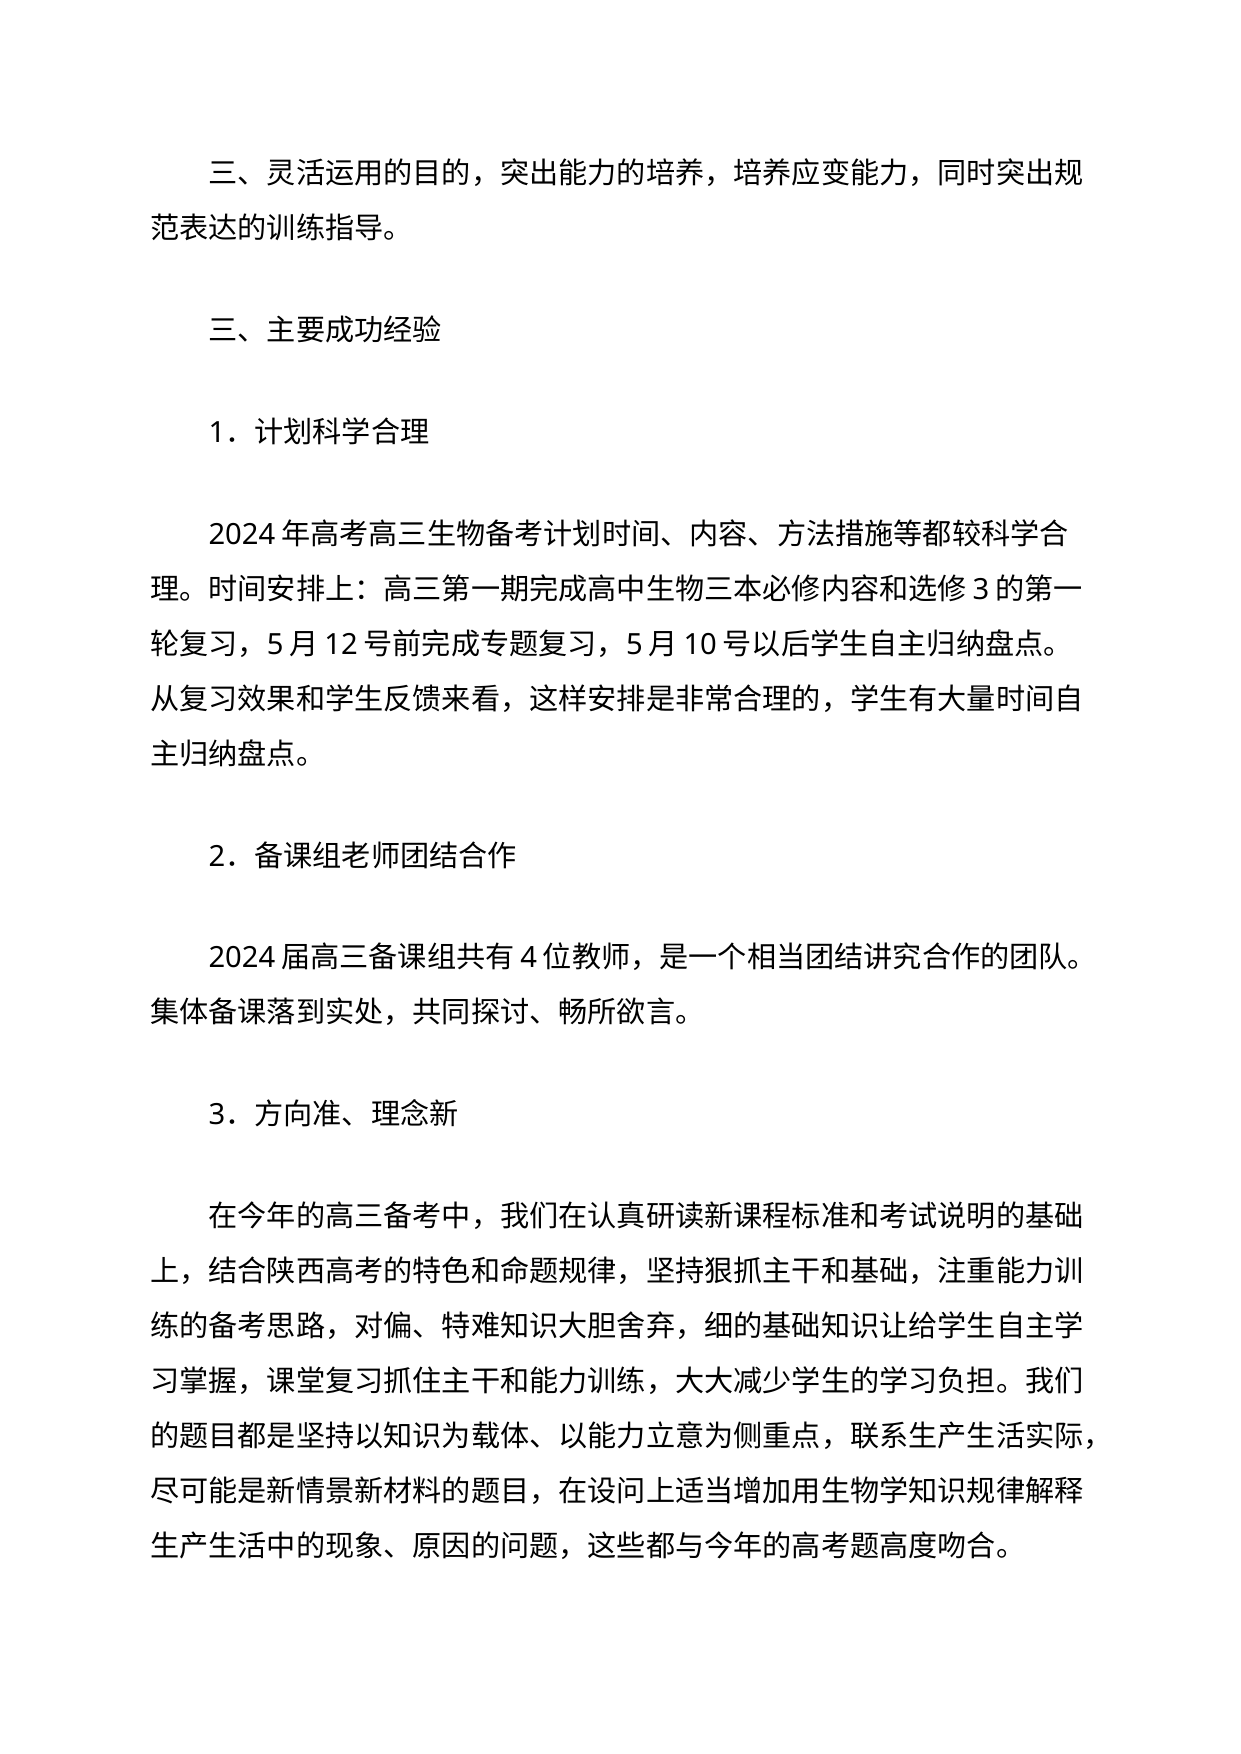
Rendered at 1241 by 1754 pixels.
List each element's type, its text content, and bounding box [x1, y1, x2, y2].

text 3．方向准、理念新 [150, 1091, 1090, 1133]
text 在今年的高三备考中，我们在认真研读新课程标准和考试说明的基础上，结合陕西高考的特色和命题规律，坚持狠抓主干和基础，注重能力训练的备考思路，对偏、特难知识大胆舍弃，细的基础知识让给学生自主学习掌握，课堂复习抓住主干和能力训练，大大减少学生的学习负担。我们的题目都是坚持以知识为载体、以能力立意为侧重点，联系生产生活实际，尽可能是新情景新材料的题目，在设问上适当增加用生物学知识规律解释生产生活中的现象、原因的问题，这些都与今年的高考题高度吻合。 [150, 1193, 1090, 1564]
text 2024年高考高三生物备考计划时间、内容、方法措施等都较科学合理。时间安排上：高三第一期完成高中生物三本必修内容和选修3的第一轮复习，5月12号前完成专题复习，5月10号以后学生自主归纳盘点。从复习效果和学生反馈来看，这样安排是非常合理的，学生有大量时间自主归纳盘点。 [150, 510, 1090, 773]
text 三、主要成功经验 [150, 307, 1090, 349]
text 三、灵活运用的目的，突出能力的培养，培养应变能力，同时突出规范表达的训练指导。 [150, 150, 1090, 247]
text 2．备课组老师团结合作 [150, 832, 1090, 874]
text 1．计划科学合理 [150, 408, 1090, 451]
text 2024届高三备课组共有4位教师，是一个相当团结讲究合作的团队。集体备课落到实处，共同探讨、畅所欲言。 [150, 934, 1090, 1031]
